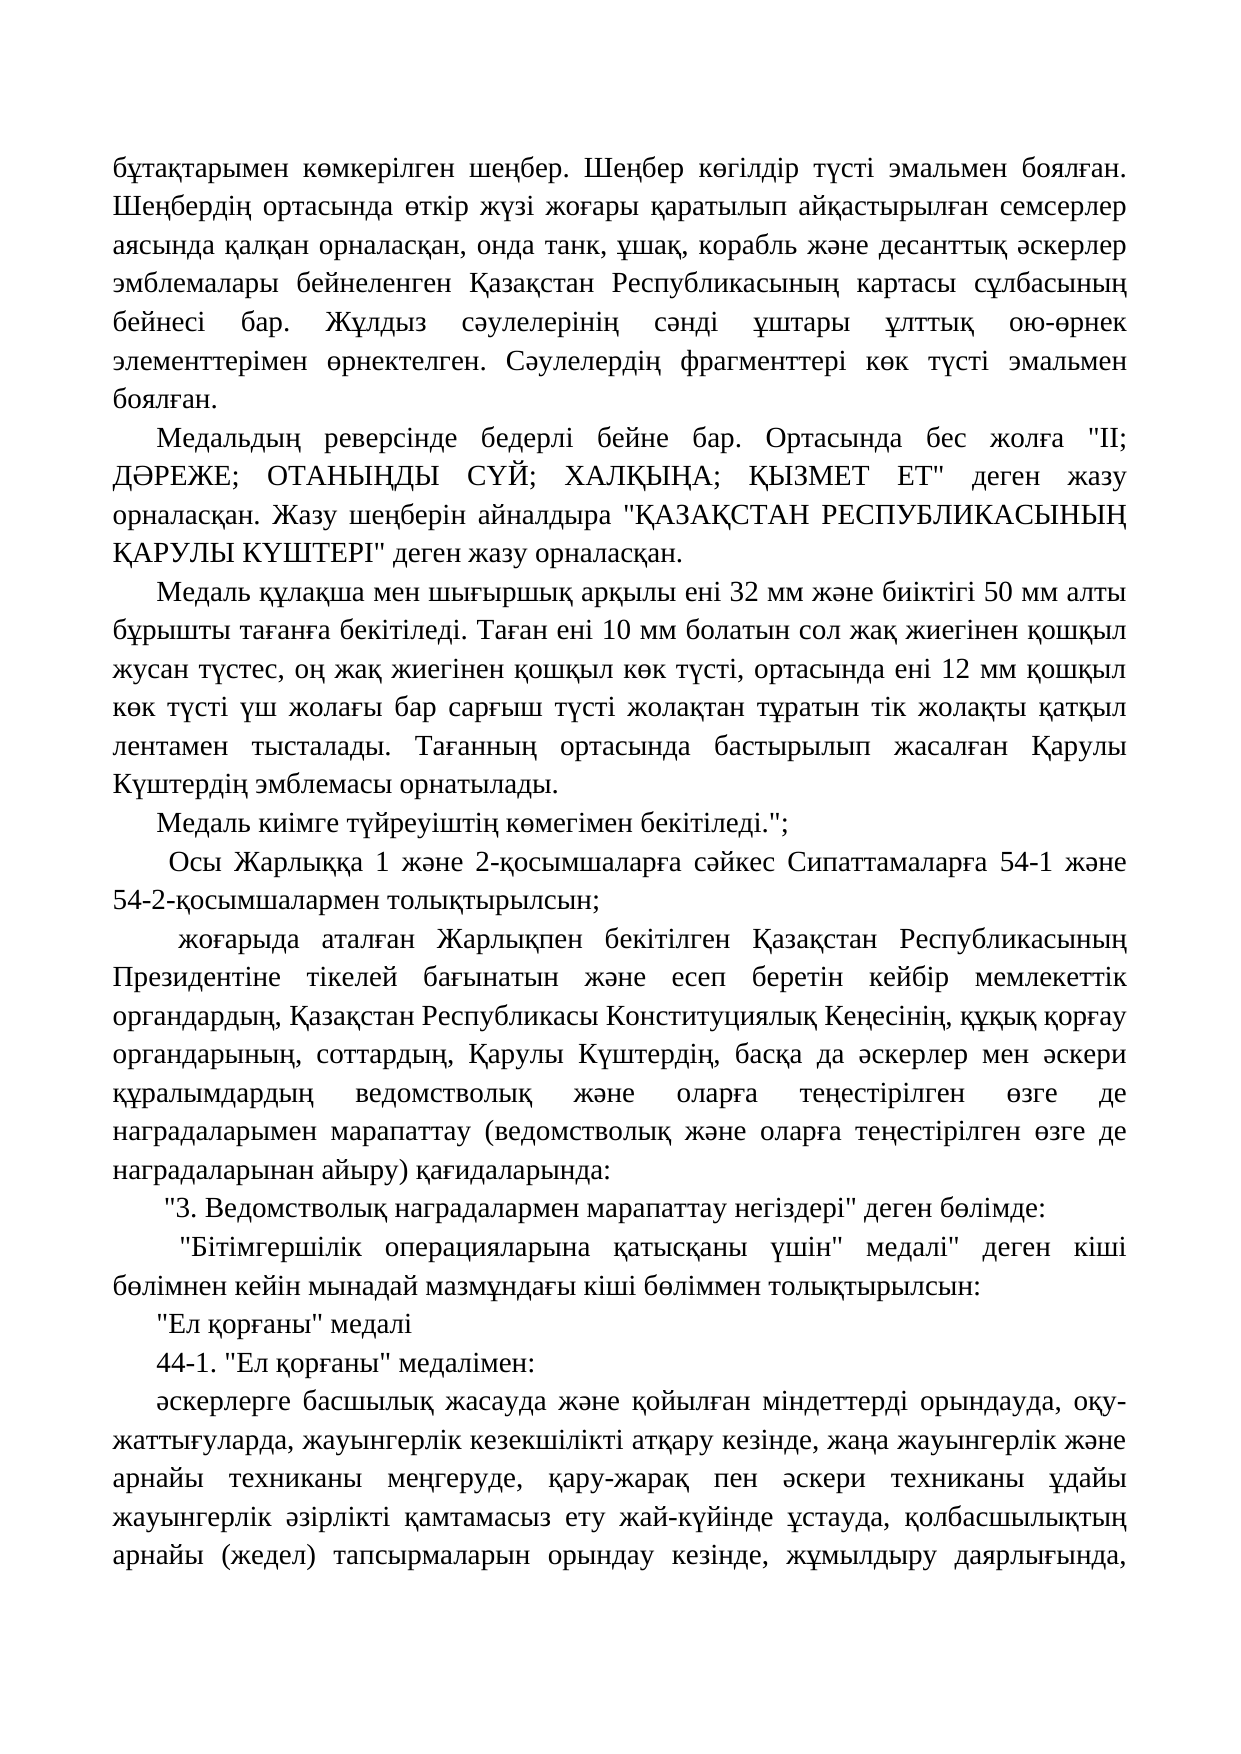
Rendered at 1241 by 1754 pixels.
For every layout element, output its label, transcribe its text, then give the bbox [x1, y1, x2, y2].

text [112, 150, 1128, 415]
text "Бітімгершілік операцияларына қатысқаны үшін" медалі" деген кіші бөлімнен кейін мынадай мазмұндағы кіші бөліммен толықтырылсын: [112, 1229, 1128, 1301]
text Медальдың реверсінде бедерлі бейне бар. Ортасында бес жолға "ІІ; ДӘРЕЖЕ; ОТАНЫҢДЫ СҮЙ; ХАЛҚЫҢА; ҚЫЗМЕТ ЕТ" деген жазу орналасқан. Жазу шеңберін айналдыра "ҚАЗАҚСТАН РЕСПУБЛИКАСЫНЫҢ ҚАРУЛЫ КҮШТЕРІ" деген жазу орналасқан. [112, 420, 1128, 569]
text "Ел қорғаны" медалі [112, 1306, 1128, 1340]
text жоғарыда аталған Жарлықпен бекітілген Қазақстан Республикасының Президентіне тікелей бағынатын және есеп беретін кейбір мемлекеттік органдардың, Қазақстан Республикасы Конституциялық Кеңесінің, құқық қорғау органдарының, соттардың, Қарулы Күштердің, басқа да әскерлер мен әскери құралымдардың ведомстволық және оларға теңестірілген өзге де наградаларымен марапаттау (ведомстволық және оларға теңестірілген өзге де наградаларынан айыру) қағидаларында: [112, 921, 1128, 1186]
text Медаль құлақша мен шығыршық арқылы ені 32 мм және биіктігі 50 мм алты бұрышты тағанға бекітіледі. Таған ені 10 мм болатын сол жақ жиегінен қошқыл жусан түстес, оң жақ жиегінен қошқыл көк түсті, ортасында ені 12 мм қошқыл көк түсті үш жолағы бар сарғыш түсті жолақтан тұратын тік жолақты қатқыл лентамен тысталады. Тағанның ортасында бастырылып жасалған Қарулы Күштердің эмблемасы орнатылады. [112, 574, 1128, 800]
text Медаль киімге түйреуіштің көмегімен бекітіледі."; [112, 805, 1128, 839]
text "3. Ведомстволық наградалармен марапаттау негіздері" деген бөлімде: [112, 1191, 1128, 1224]
text 44-1. "Ел қорғаны" медалімен: [112, 1345, 1128, 1378]
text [112, 1383, 1128, 1571]
text Осы Жарлыққа 1 және 2-қосымшаларға сәйкес Сипаттамаларға 54-1 және 54-2-қосымшалармен толықтырылсын; [112, 844, 1128, 916]
